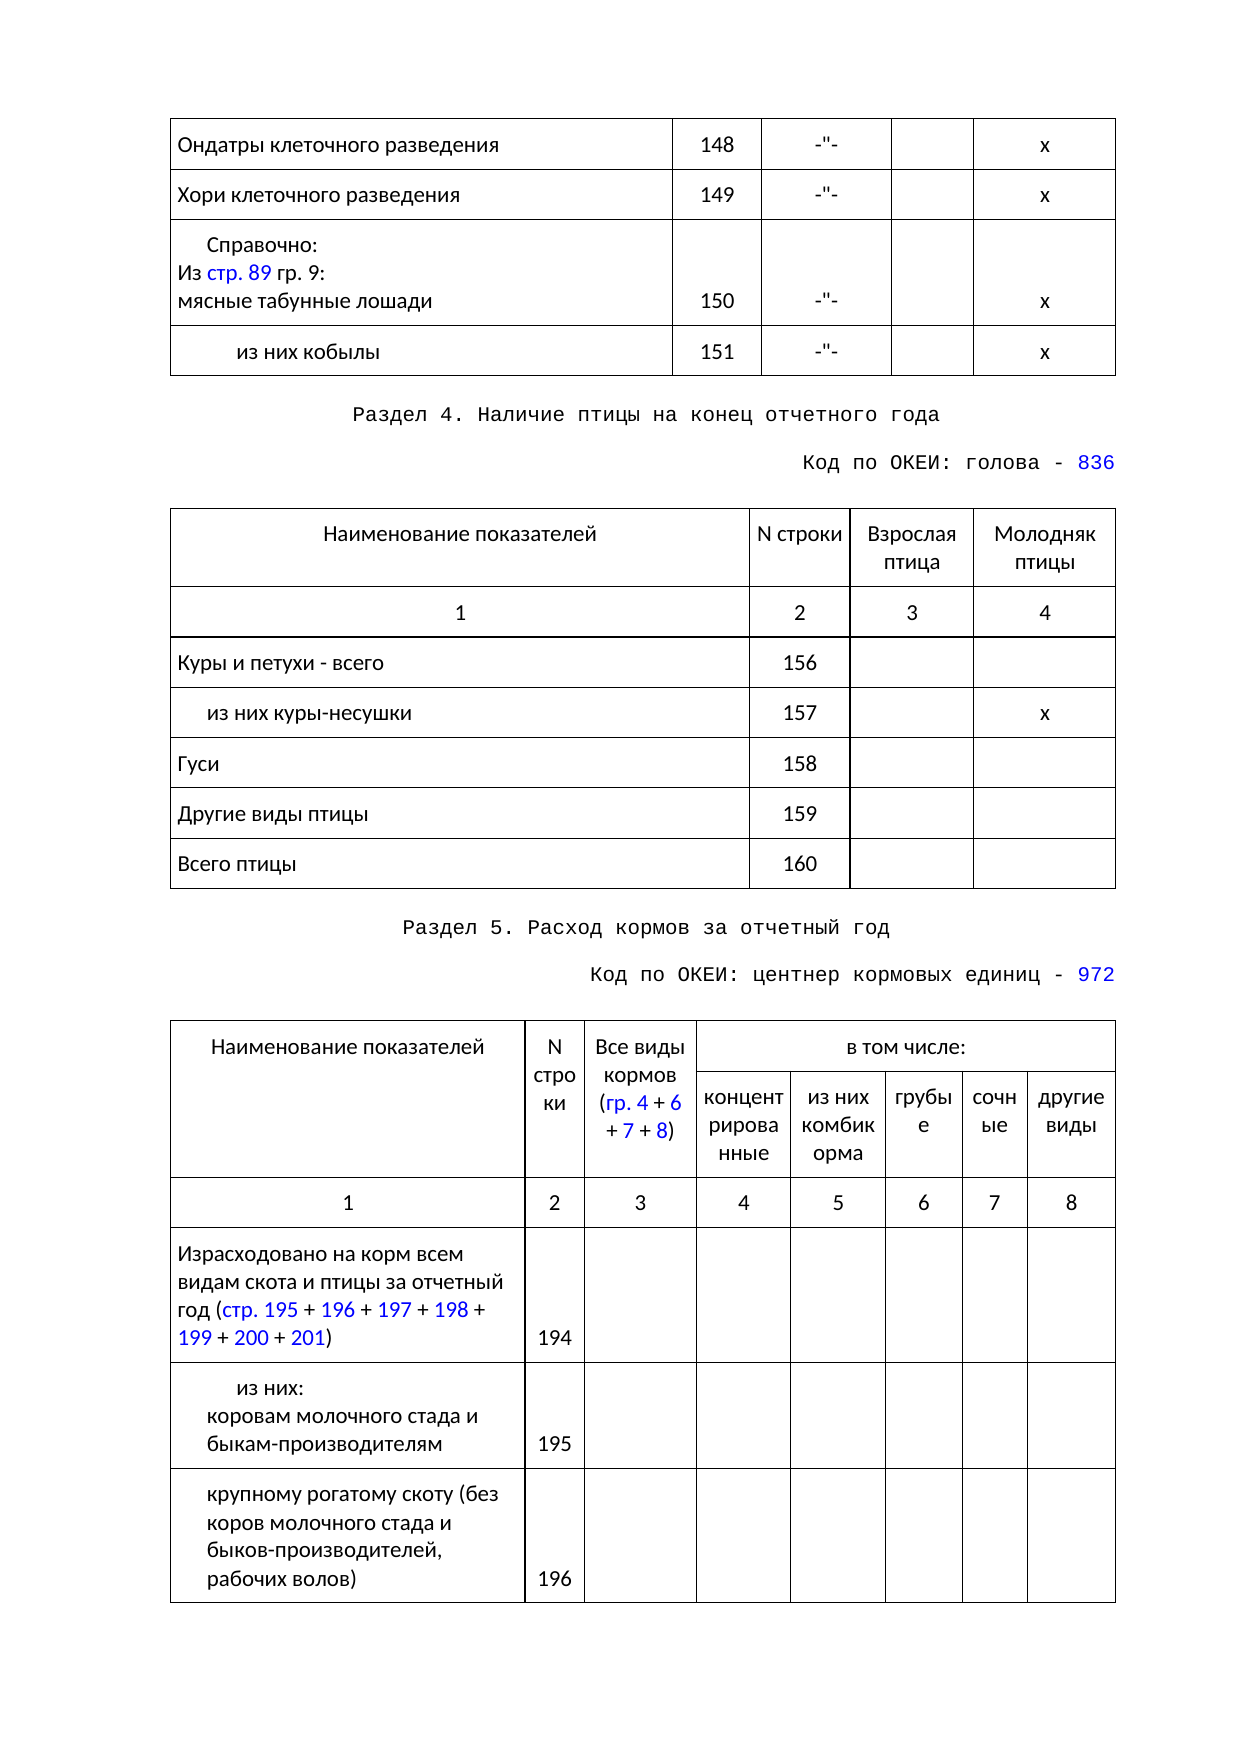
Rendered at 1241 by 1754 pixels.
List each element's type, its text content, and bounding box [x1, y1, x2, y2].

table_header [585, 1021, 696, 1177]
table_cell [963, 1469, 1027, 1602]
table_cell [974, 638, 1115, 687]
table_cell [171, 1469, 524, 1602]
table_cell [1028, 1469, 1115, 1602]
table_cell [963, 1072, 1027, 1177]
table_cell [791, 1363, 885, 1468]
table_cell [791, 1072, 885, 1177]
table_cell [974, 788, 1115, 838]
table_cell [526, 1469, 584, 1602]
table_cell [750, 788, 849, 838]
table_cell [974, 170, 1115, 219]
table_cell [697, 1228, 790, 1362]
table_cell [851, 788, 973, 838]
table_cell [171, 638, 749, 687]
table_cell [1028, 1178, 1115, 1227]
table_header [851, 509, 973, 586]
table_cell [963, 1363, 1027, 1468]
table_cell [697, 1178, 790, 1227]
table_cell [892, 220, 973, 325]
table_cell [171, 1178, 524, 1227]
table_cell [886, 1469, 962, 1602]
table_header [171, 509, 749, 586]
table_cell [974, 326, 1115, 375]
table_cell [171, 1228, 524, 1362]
text Код по ОКЕИ: центнер кормовых единиц - 972 [177, 964, 1152, 988]
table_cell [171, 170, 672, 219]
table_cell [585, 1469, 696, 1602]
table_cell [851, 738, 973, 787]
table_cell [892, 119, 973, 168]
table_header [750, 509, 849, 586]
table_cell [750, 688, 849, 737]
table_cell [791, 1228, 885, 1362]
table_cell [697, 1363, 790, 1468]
text Раздел 5. Расход кормов за отчетный год [177, 917, 1152, 941]
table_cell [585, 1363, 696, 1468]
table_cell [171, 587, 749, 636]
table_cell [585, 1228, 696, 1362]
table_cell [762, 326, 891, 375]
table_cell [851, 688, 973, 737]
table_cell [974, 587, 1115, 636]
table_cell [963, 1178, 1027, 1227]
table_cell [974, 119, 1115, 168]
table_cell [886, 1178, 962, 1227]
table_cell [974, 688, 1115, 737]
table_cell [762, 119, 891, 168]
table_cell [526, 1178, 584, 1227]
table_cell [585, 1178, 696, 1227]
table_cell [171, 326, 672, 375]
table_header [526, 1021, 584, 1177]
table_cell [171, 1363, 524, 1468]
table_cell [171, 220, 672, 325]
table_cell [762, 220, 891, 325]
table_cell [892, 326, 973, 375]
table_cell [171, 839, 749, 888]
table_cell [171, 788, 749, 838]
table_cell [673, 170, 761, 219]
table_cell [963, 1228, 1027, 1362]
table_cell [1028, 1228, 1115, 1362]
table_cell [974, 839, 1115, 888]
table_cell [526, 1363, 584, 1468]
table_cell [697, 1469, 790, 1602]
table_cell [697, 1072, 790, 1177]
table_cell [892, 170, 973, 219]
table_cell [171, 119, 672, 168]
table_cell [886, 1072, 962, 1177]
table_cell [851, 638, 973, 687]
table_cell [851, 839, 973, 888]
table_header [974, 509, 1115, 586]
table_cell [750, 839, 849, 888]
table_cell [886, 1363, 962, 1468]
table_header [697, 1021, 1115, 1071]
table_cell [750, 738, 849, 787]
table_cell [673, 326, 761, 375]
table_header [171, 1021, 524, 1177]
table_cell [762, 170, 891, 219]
text Код по ОКЕИ: голова - 836 [177, 452, 1152, 475]
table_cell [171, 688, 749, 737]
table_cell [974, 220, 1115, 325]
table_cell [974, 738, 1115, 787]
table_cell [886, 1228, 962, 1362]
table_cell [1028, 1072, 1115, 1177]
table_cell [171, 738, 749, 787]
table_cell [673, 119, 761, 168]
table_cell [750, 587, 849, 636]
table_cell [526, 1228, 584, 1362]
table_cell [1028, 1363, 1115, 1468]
text Раздел 4. Наличие птицы на конец отчетного года [177, 404, 1152, 428]
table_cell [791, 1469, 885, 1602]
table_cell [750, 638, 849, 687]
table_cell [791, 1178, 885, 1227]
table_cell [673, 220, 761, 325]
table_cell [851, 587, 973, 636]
